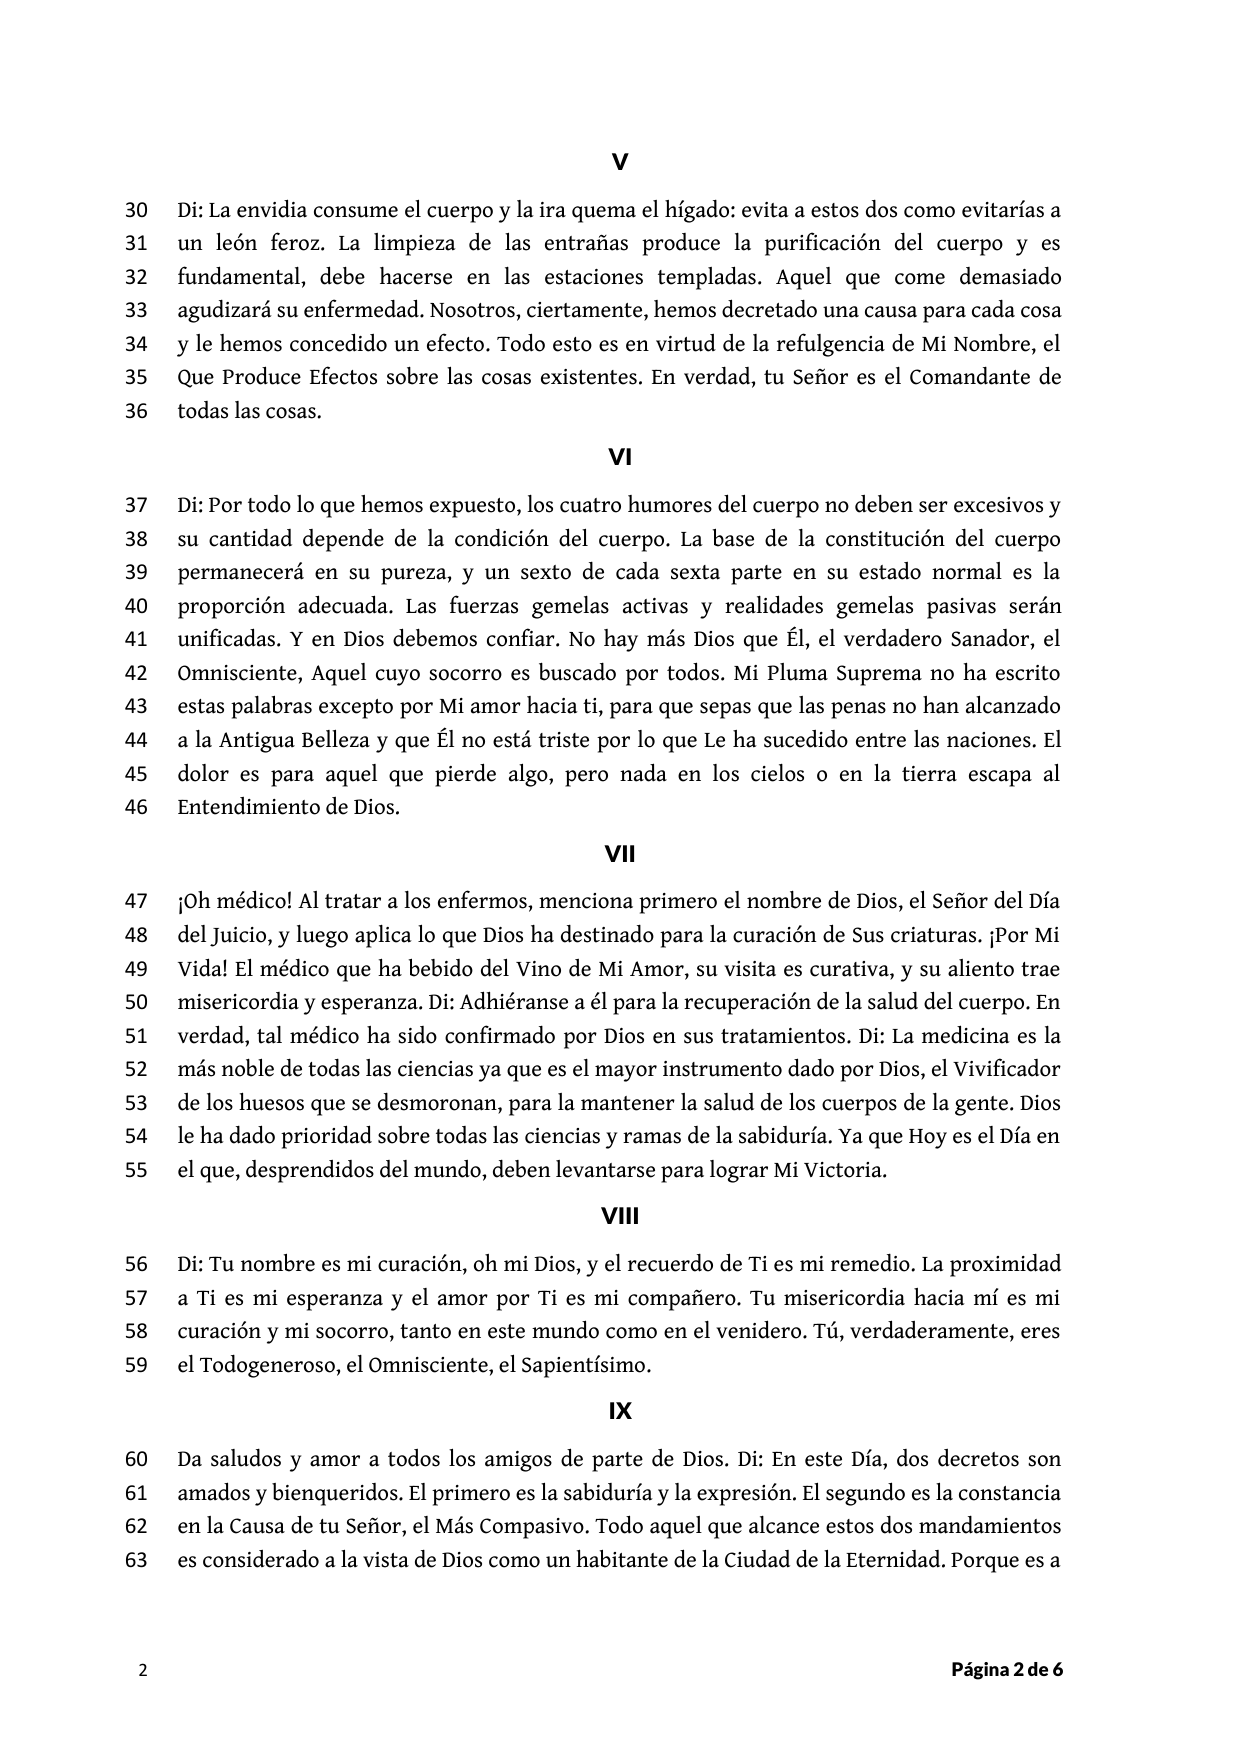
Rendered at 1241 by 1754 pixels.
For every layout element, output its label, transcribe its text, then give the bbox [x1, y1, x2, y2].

text Di: Por todo lo que hemos expuesto, los cuatro humores del cuerpo no deben ser excesivos y su cantidad depende de la condición del cuerpo. La base de la constitución del cuerpo permanecerá en su pureza, y un sexto de cada sexta parte en su estado normal es la proporción adecuada. Las fuerzas gemelas activas y realidades gemelas pasivas serán unificadas. Y en Dios debemos confiar. No hay más Dios que Él, el verdadero Sanador, el Omnisciente, Aquel cuyo socorro es buscado por todos. Mi Pluma Suprema no ha escrito estas palabras excepto por Mi amor hacia ti, para que sepas que las penas no han alcanzado a la Antigua Belleza y que Él no está triste por lo que Le ha sucedido entre las naciones. El dolor es para aquel que pierde algo, pero nada en los cielos o en la tierra escapa al Entendimiento de Dios. [177, 487, 1063, 823]
text VIII [177, 1202, 1063, 1230]
text V [177, 148, 1063, 175]
text Di: Tu nombre es mi curación, oh mi Dios, y el recuerdo de Ti es mi remedio. La proximidad a Ti es mi esperanza y el amor por Ti es mi compañero. Tu misericordia hacia mí es mi curación y mi socorro, tanto en este mundo como en el venidero. Tú, verdaderamente, eres el Todogeneroso, el Omnisciente, el Sapientísimo. [177, 1246, 1063, 1381]
text ¡Oh médico! Al tratar a los enfermos, menciona primero el nombre de Dios, el Señor del Día del Juicio, y luego aplica lo que Dios ha destinado para la curación de Sus criaturas. ¡Por Mi Vida! El médico que ha bebido del Vino de Mi Amor, su visita es curativa, y su aliento trae misericordia y esperanza. Di: Adhiéranse a él para la recuperación de la salud del cuerpo. En verdad, tal médico ha sido confirmado por Dios en sus tratamientos. Di: La medicina es la más noble de todas las ciencias ya que es el mayor instrumento dado por Dios, el Vivificador de los huesos que se desmoronan, para la mantener la salud de los cuerpos de la gente. Dios le ha dado prioridad sobre todas las ciencias y ramas de la sabiduría. Ya que Hoy es el Día en el que, desprendidos del mundo, deben levantarse para lograr Mi Victoria. [177, 884, 1063, 1186]
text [177, 1441, 1063, 1576]
text IX [177, 1397, 1063, 1425]
text Di: La envidia consume el cuerpo y la ira quema el hígado: evita a estos dos como evitarías a un león feroz. La limpieza de las entrañas produce la purificación del cuerpo y es fundamental, debe hacerse en las estaciones templadas. Aquel que come demasiado agudizará su enfermedad. Nosotros, ciertamente, hemos decretado una causa para cada cosa y le hemos concedido un efecto. Todo esto es en virtud de la refulgencia de Mi Nombre, el Que Produce Efectos sobre las cosas existentes. En verdad, tu Señor es el Comandante de todas las cosas. [177, 192, 1063, 427]
text VII [177, 839, 1063, 867]
text VI [177, 443, 1063, 471]
